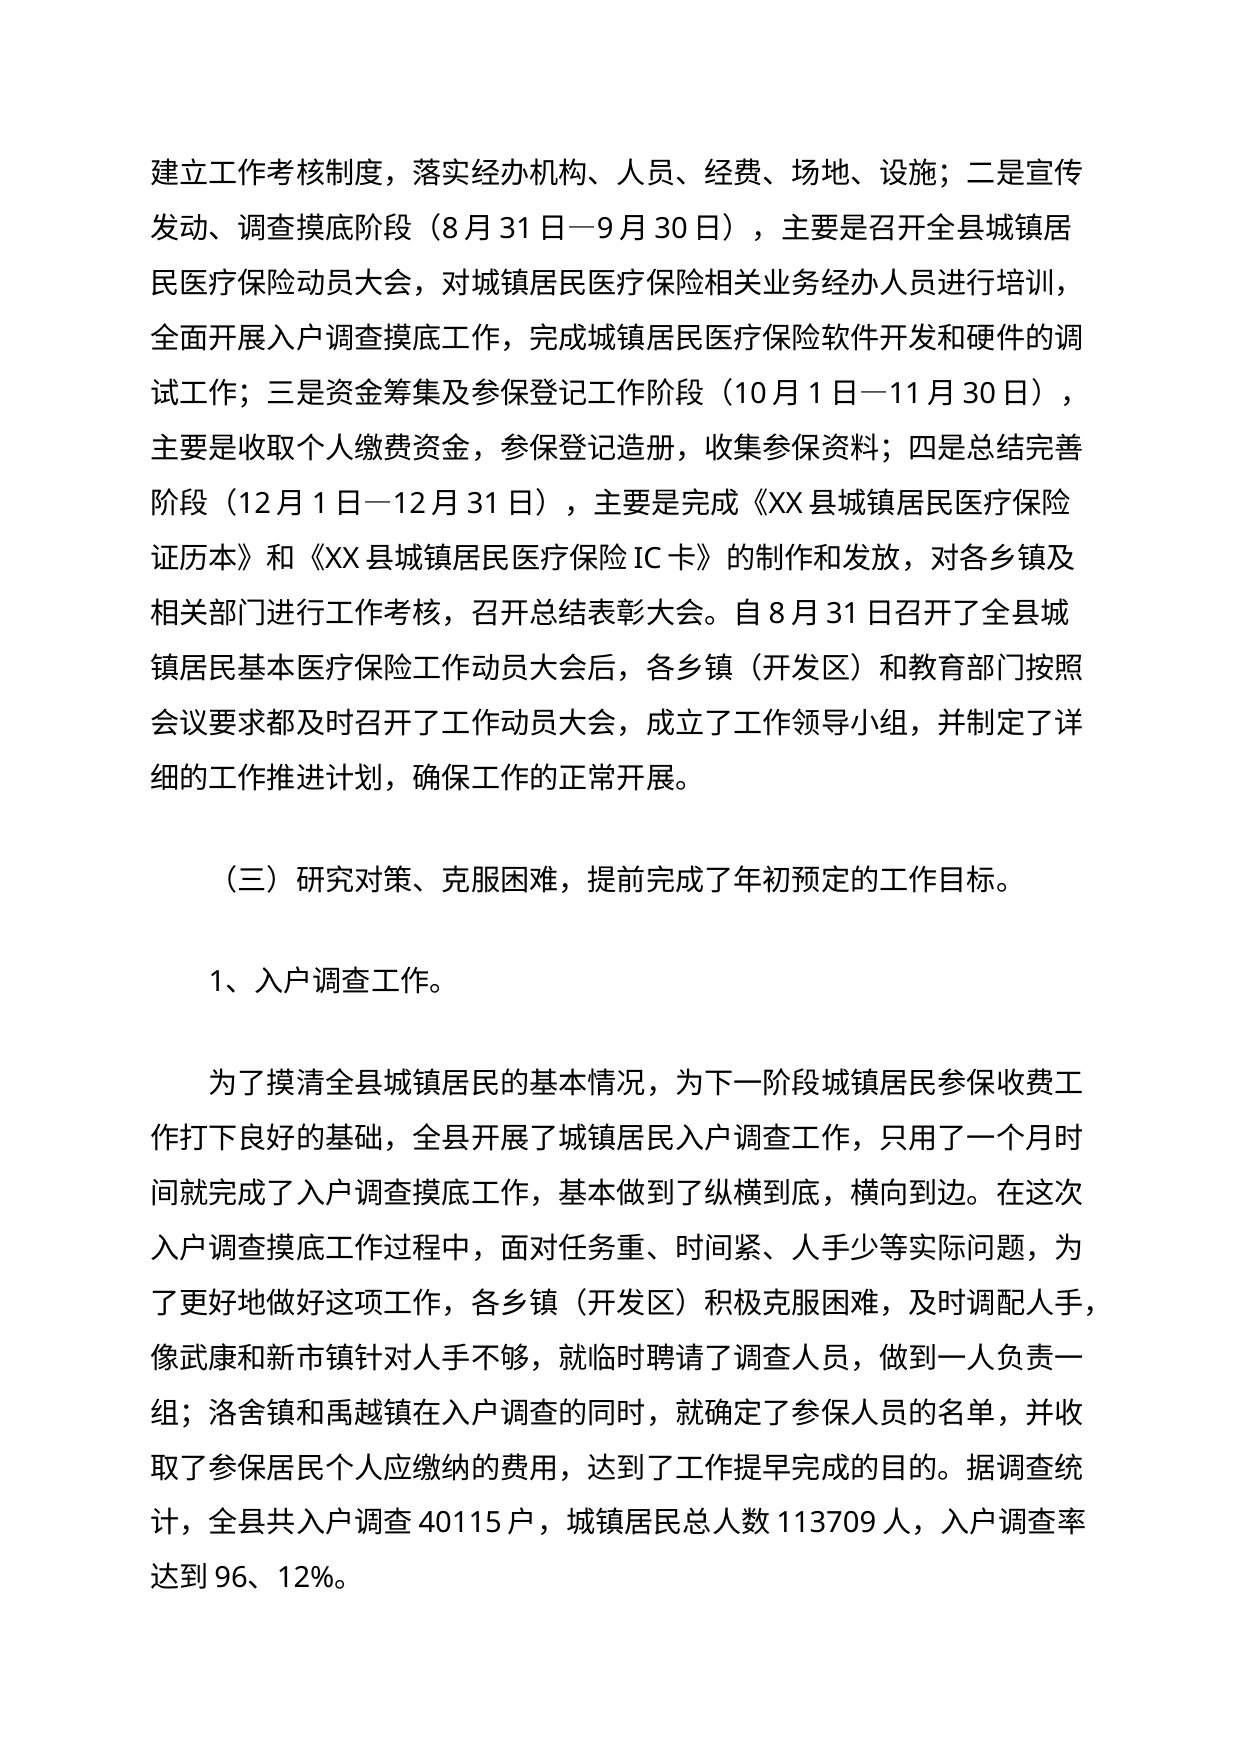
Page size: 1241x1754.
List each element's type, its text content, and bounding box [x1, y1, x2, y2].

text 1、入户调查工作。 [150, 958, 1090, 1000]
text （三）研究对策、克服困难，提前完成了年初预定的工作目标。 [150, 856, 1090, 898]
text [150, 150, 1090, 797]
text 为了摸清全县城镇居民的基本情况，为下一阶段城镇居民参保收费工作打下良好的基础，全县开展了城镇居民入户调查工作，只用了一个月时间就完成了入户调查摸底工作，基本做到了纵横到底，横向到边。在这次入户调查摸底工作过程中，面对任务重、时间紧、人手少等实际问题，为了更好地做好这项工作，各乡镇（开发区）积极克服困难，及时调配人手，像武康和新市镇针对人手不够，就临时聘请了调查人员，做到一人负责一组；洛舍镇和禹越镇在入户调查的同时，就确定了参保人员的名单，并收取了参保居民个人应缴纳的费用，达到了工作提早完成的目的。据调查统计，全县共入户调查40115户，城镇居民总人数113709人，入户调查率达到96、12%。 [150, 1060, 1090, 1596]
